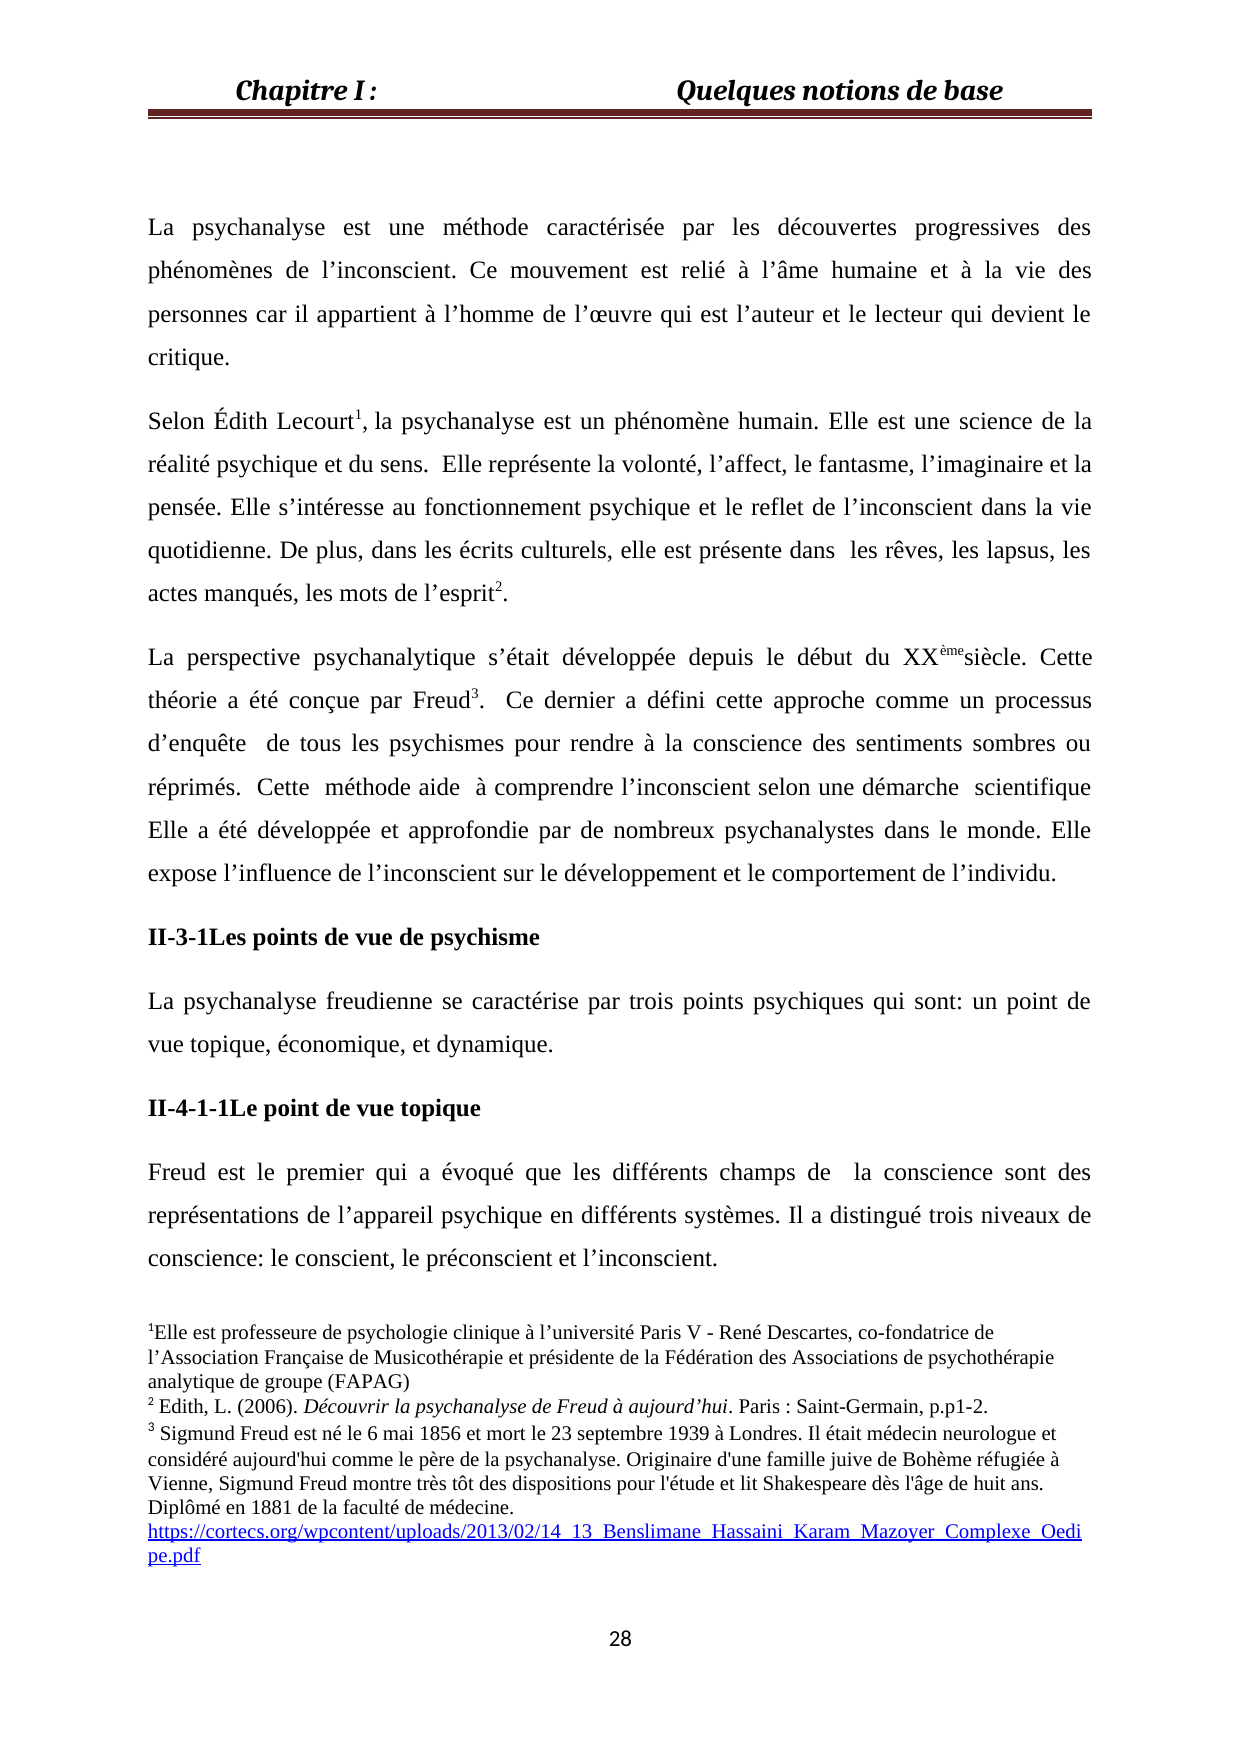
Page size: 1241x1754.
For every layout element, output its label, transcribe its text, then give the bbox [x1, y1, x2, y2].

text La perspective psychanalytique s’était développée depuis le début du XXèmesiècle. Cette théorie a été conçue par Freud. Ce dernier a défini cette approche comme un processus d’enquête de tous les psychismes pour rendre à la conscience des sentiments sombres ou réprimés. Cette méthode aide à comprendre l’inconscient selon une démarche scientifique Elle a été développée et approfondie par de nombreux psychanalystes dans le monde. Elle expose l’influence de l’inconscient sur le développement et le comportement de l’individu. [148, 642, 1092, 887]
text II-3-1Les points de vue de psychisme [148, 922, 1092, 951]
text Freud est le premier qui a évoqué que les différents champs de la conscience sont des représentations de l’appareil psychique en différents systèmes. Il a distingué trois niveaux de conscience: le conscient, le préconscient et l’inconscient. [148, 1157, 1092, 1272]
text II-4-1-1Le point de vue topique [148, 1093, 1092, 1122]
text La psychanalyse est une méthode caractérisée par les découvertes progressives des phénomènes de l’inconscient. Ce mouvement est relié à l’âme humaine et à la vie des personnes car il appartient à l’homme de l’œuvre qui est l’auteur et le lecteur qui devient le critique. [148, 212, 1092, 371]
text Selon Édith Lecourt, la psychanalyse est un phénomène humain. Elle est une science de la réalité psychique et du sens. Elle représente la volonté, l’affect, le fantasme, l’imaginaire et la pensée. Elle s’intéresse au fonctionnement psychique et le reflet de l’inconscient dans la vie quotidienne. De plus, dans les écrits culturels, elle est présente dans les rêves, les lapsus, les actes manqués, les mots de l’esprit. [148, 406, 1092, 607]
text La psychanalyse freudienne se caractérise par trois points psychiques qui sont: un point de vue topique, économique, et dynamique. [148, 986, 1092, 1058]
